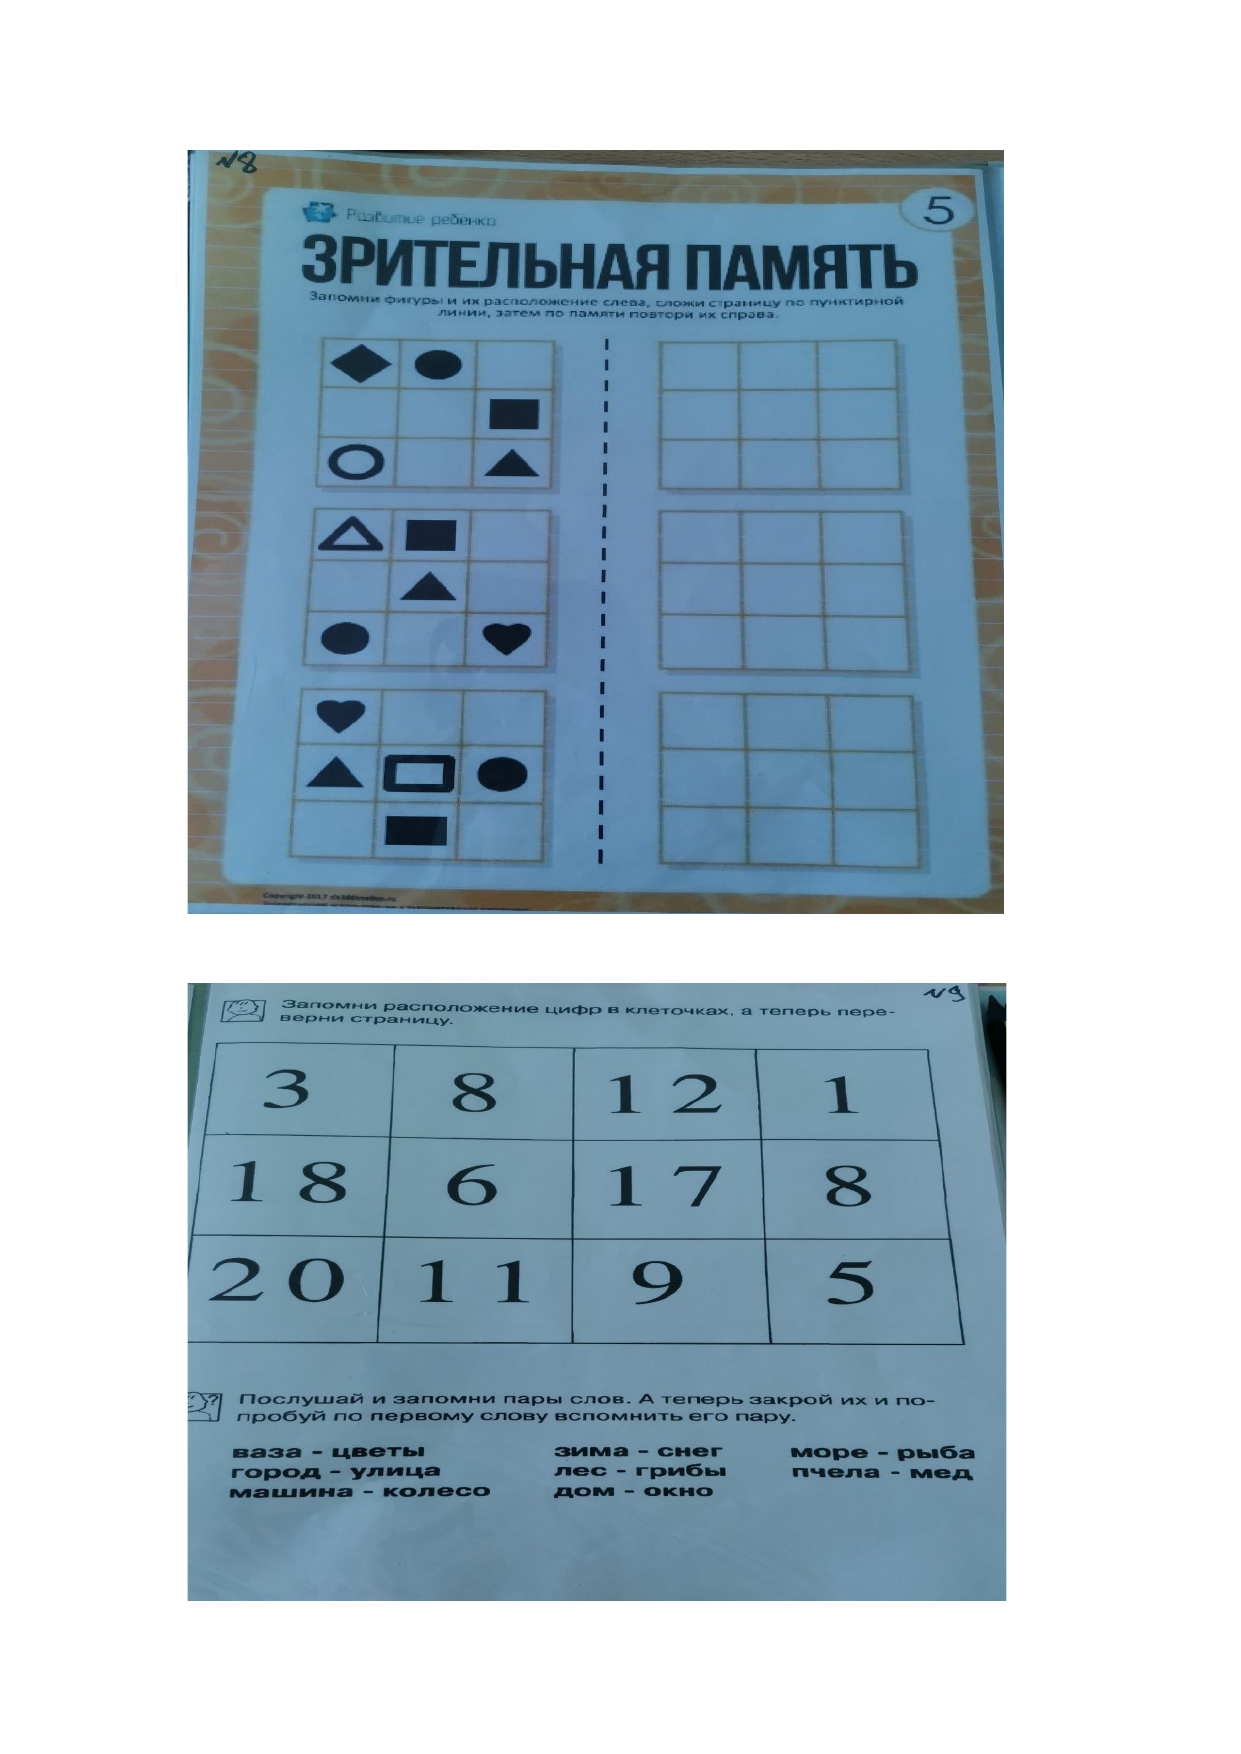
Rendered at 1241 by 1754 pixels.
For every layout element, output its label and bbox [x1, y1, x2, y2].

picture [187, 983, 1007, 1601]
picture [187, 150, 1004, 914]
